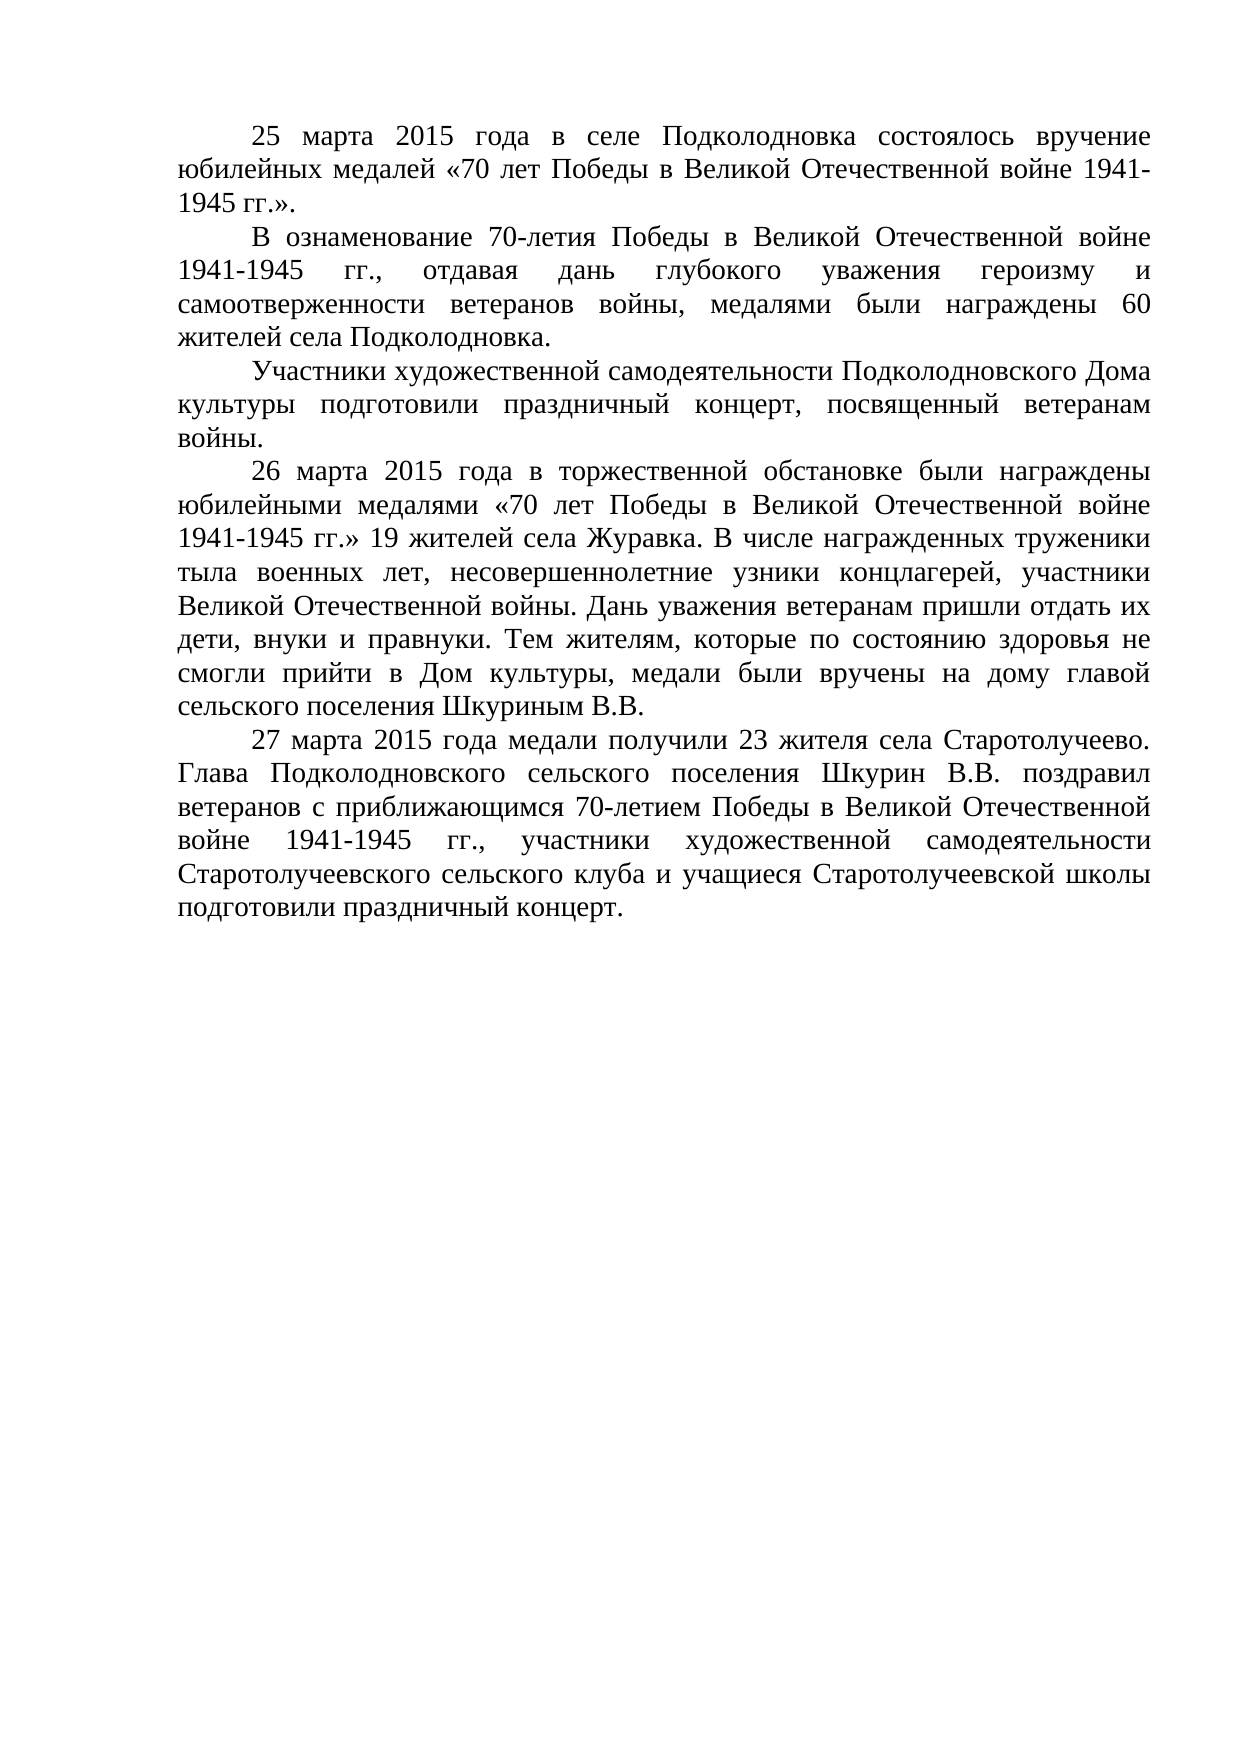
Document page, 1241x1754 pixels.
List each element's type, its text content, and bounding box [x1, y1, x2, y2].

text В ознаменование 70-летия Победы в Великой Отечественной войне 1941-1945 гг., отдавая дань глубокого уважения героизму и самоотверженности ветеранов войны, медалями были награждены 60 жителей села Подколодновка. [177, 219, 1152, 353]
text 27 марта 2015 года медали получили 23 жителя села Старотолучеево. Глава Подколодновского сельского поселения Шкурин В.В. поздравил ветеранов с приближающимся 70-летием Победы в Великой Отечественной войне 1941-1945 гг., участники художественной самодеятельности Старотолучеевского сельского клуба и учащиеся Старотолучеевской школы подготовили праздничный концерт. [177, 722, 1152, 923]
text Участники художественной самодеятельности Подколодновского Дома культуры подготовили праздничный концерт, посвященный ветеранам войны. [177, 353, 1152, 453]
text 25 марта 2015 года в селе Подколодновка состоялось вручение юбилейных медалей «70 лет Победы в Великой Отечественной войне 1941-1945 гг.». [177, 118, 1152, 219]
text 26 марта 2015 года в торжественной обстановке были награждены юбилейными медалями «70 лет Победы в Великой Отечественной войне 1941-1945 гг.» 19 жителей села Журавка. В числе награжденных труженики тыла военных лет, несовершеннолетние узники концлагерей, участники Великой Отечественной войны. Дань уважения ветеранам пришли отдать их дети, внуки и правнуки. Тем жителям, которые по состоянию здоровья не смогли прийти в Дом культуры, медали были вручены на дому главой сельского поселения Шкуриным В.В. [177, 453, 1152, 722]
